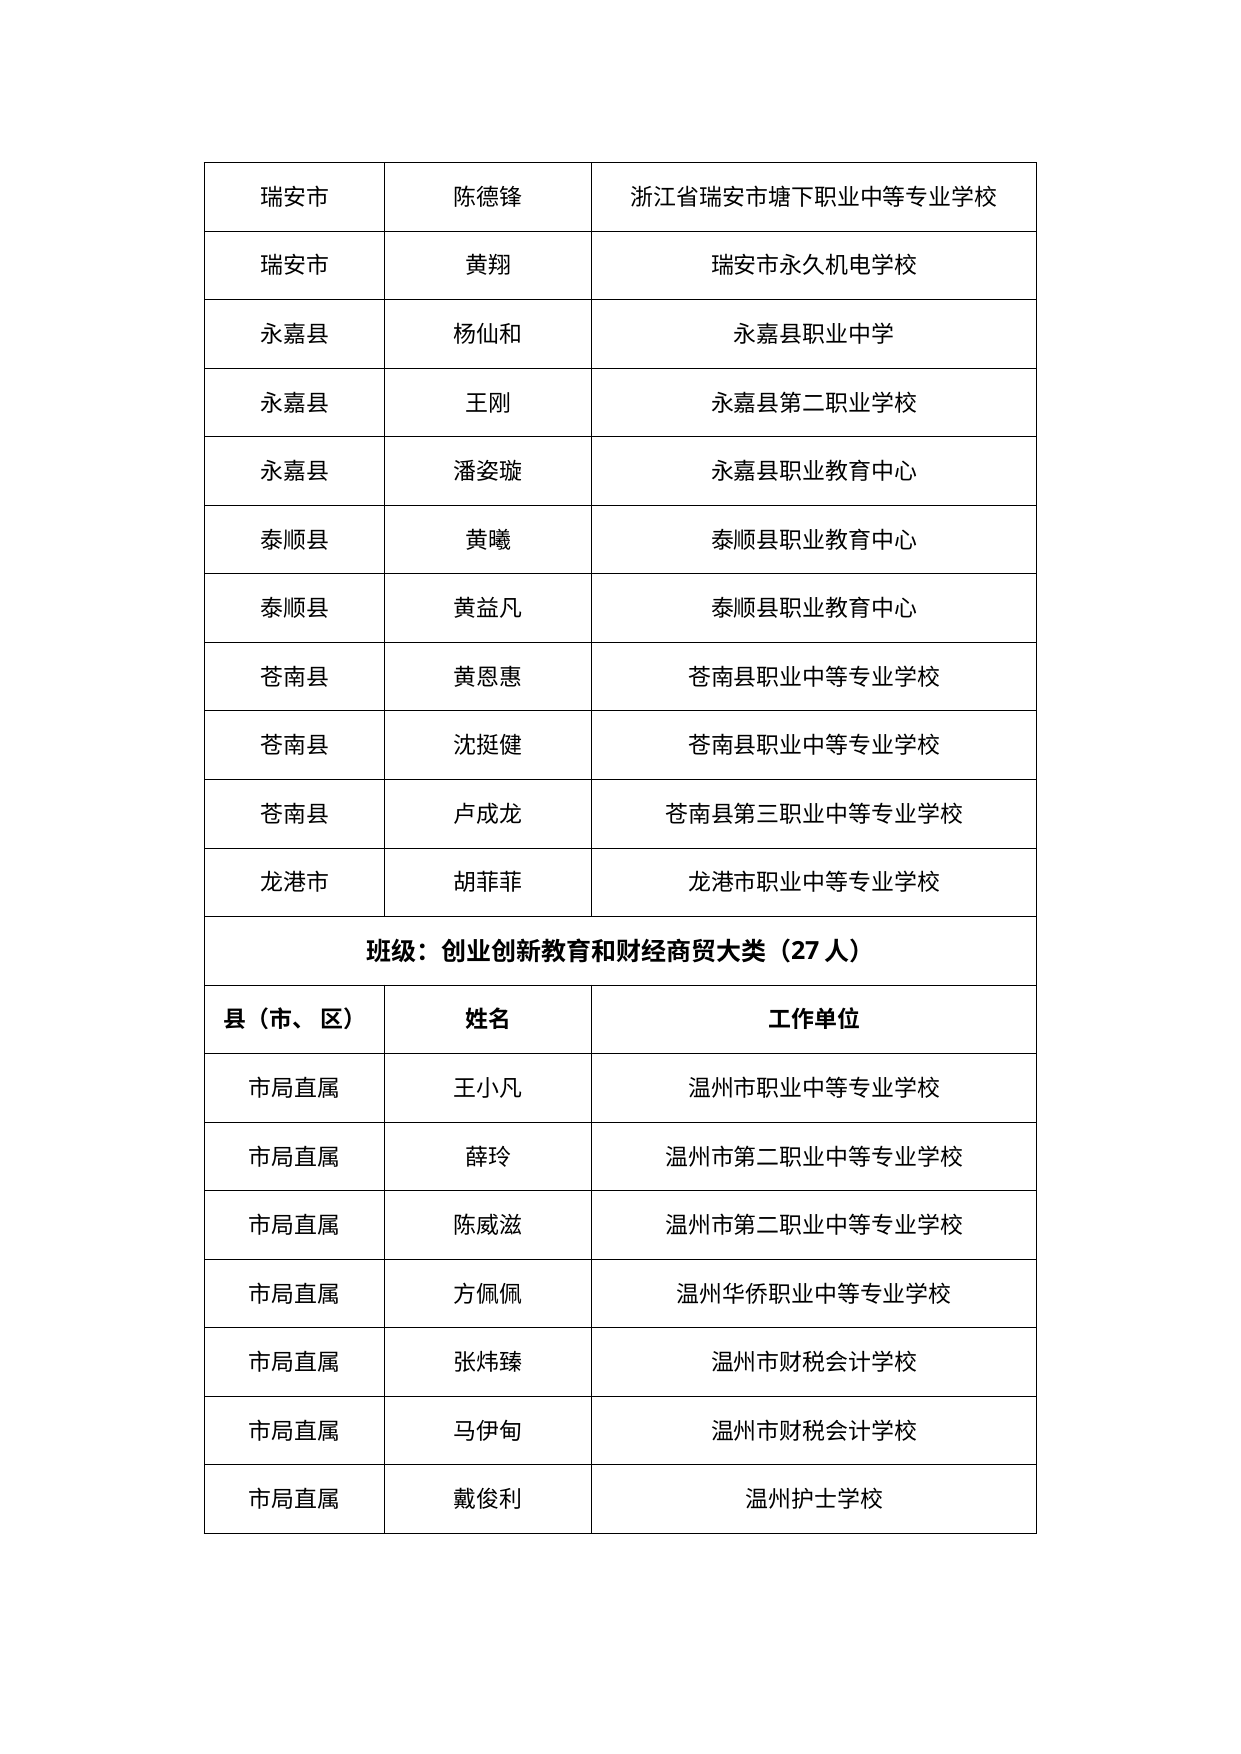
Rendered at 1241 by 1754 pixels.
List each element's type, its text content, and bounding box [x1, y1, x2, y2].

table_cell 市局直属 [205, 1465, 384, 1533]
table_cell 永嘉县 [205, 369, 384, 436]
table_cell 黄曦 [385, 506, 591, 573]
table_cell 市局直属 [205, 1191, 384, 1259]
table_cell 苍南县 [205, 780, 384, 847]
table_cell 永嘉县 [205, 437, 384, 505]
table_cell 苍南县职业中等专业学校 [592, 643, 1036, 710]
table_cell 杨仙和 [385, 300, 591, 368]
table_cell 马伊甸 [385, 1397, 591, 1464]
table_cell 瑞安市 [205, 232, 384, 299]
table_cell 苍南县第三职业中等专业学校 [592, 780, 1036, 847]
table_cell 工作单位 [592, 986, 1036, 1053]
table_cell 市局直属 [205, 1260, 384, 1327]
table_cell 潘姿璇 [385, 437, 591, 505]
table_cell 卢成龙 [385, 780, 591, 847]
table_cell 温州市财税会计学校 [592, 1397, 1036, 1464]
table_cell 陈威滋 [385, 1191, 591, 1259]
table_cell 温州市第二职业中等专业学校 [592, 1191, 1036, 1259]
table_cell 市局直属 [205, 1054, 384, 1122]
table_cell 薛玲 [385, 1123, 591, 1190]
table_cell 温州华侨职业中等专业学校 [592, 1260, 1036, 1327]
table_cell 姓名 [385, 986, 591, 1053]
table_cell 胡菲菲 [385, 849, 591, 916]
table_cell 黄恩惠 [385, 643, 591, 710]
table_cell 张炜臻 [385, 1328, 591, 1396]
table_cell 泰顺县 [205, 506, 384, 573]
table_cell 永嘉县第二职业学校 [592, 369, 1036, 436]
table_cell 黄翔 [385, 232, 591, 299]
table_cell 温州护士学校 [592, 1465, 1036, 1533]
table_cell 龙港市职业中等专业学校 [592, 849, 1036, 916]
table_cell 黄益凡 [385, 574, 591, 642]
table_cell 泰顺县职业教育中心 [592, 574, 1036, 642]
table_cell 市局直属 [205, 1328, 384, 1396]
table_cell 市局直属 [205, 1123, 384, 1190]
table_cell 苍南县 [205, 711, 384, 779]
table_cell 龙港市 [205, 849, 384, 916]
table_cell 市局直属 [205, 1397, 384, 1464]
table_cell 温州市财税会计学校 [592, 1328, 1036, 1396]
table_cell 县（市、 区） [205, 986, 384, 1053]
table_cell 永嘉县 [205, 300, 384, 368]
table_cell 沈挺健 [385, 711, 591, 779]
table_cell 王小凡 [385, 1054, 591, 1122]
table_cell 泰顺县 [205, 574, 384, 642]
table_cell 苍南县 [205, 643, 384, 710]
table_cell 瑞安市永久机电学校 [592, 232, 1036, 299]
table_cell 戴俊利 [385, 1465, 591, 1533]
table_cell 陈德锋 [385, 163, 591, 231]
table_cell 温州市第二职业中等专业学校 [592, 1123, 1036, 1190]
table_cell 永嘉县职业教育中心 [592, 437, 1036, 505]
table_cell 方佩佩 [385, 1260, 591, 1327]
table_cell 永嘉县职业中学 [592, 300, 1036, 368]
table_cell 泰顺县职业教育中心 [592, 506, 1036, 573]
table_cell 温州市职业中等专业学校 [592, 1054, 1036, 1122]
table_cell 苍南县职业中等专业学校 [592, 711, 1036, 779]
table_cell 王刚 [385, 369, 591, 436]
table_cell 班级：创业创新教育和财经商贸大类（27人） [205, 917, 1036, 984]
table_cell 浙江省瑞安市塘下职业中等专业学校 [592, 163, 1036, 231]
table_cell 瑞安市 [205, 163, 384, 231]
